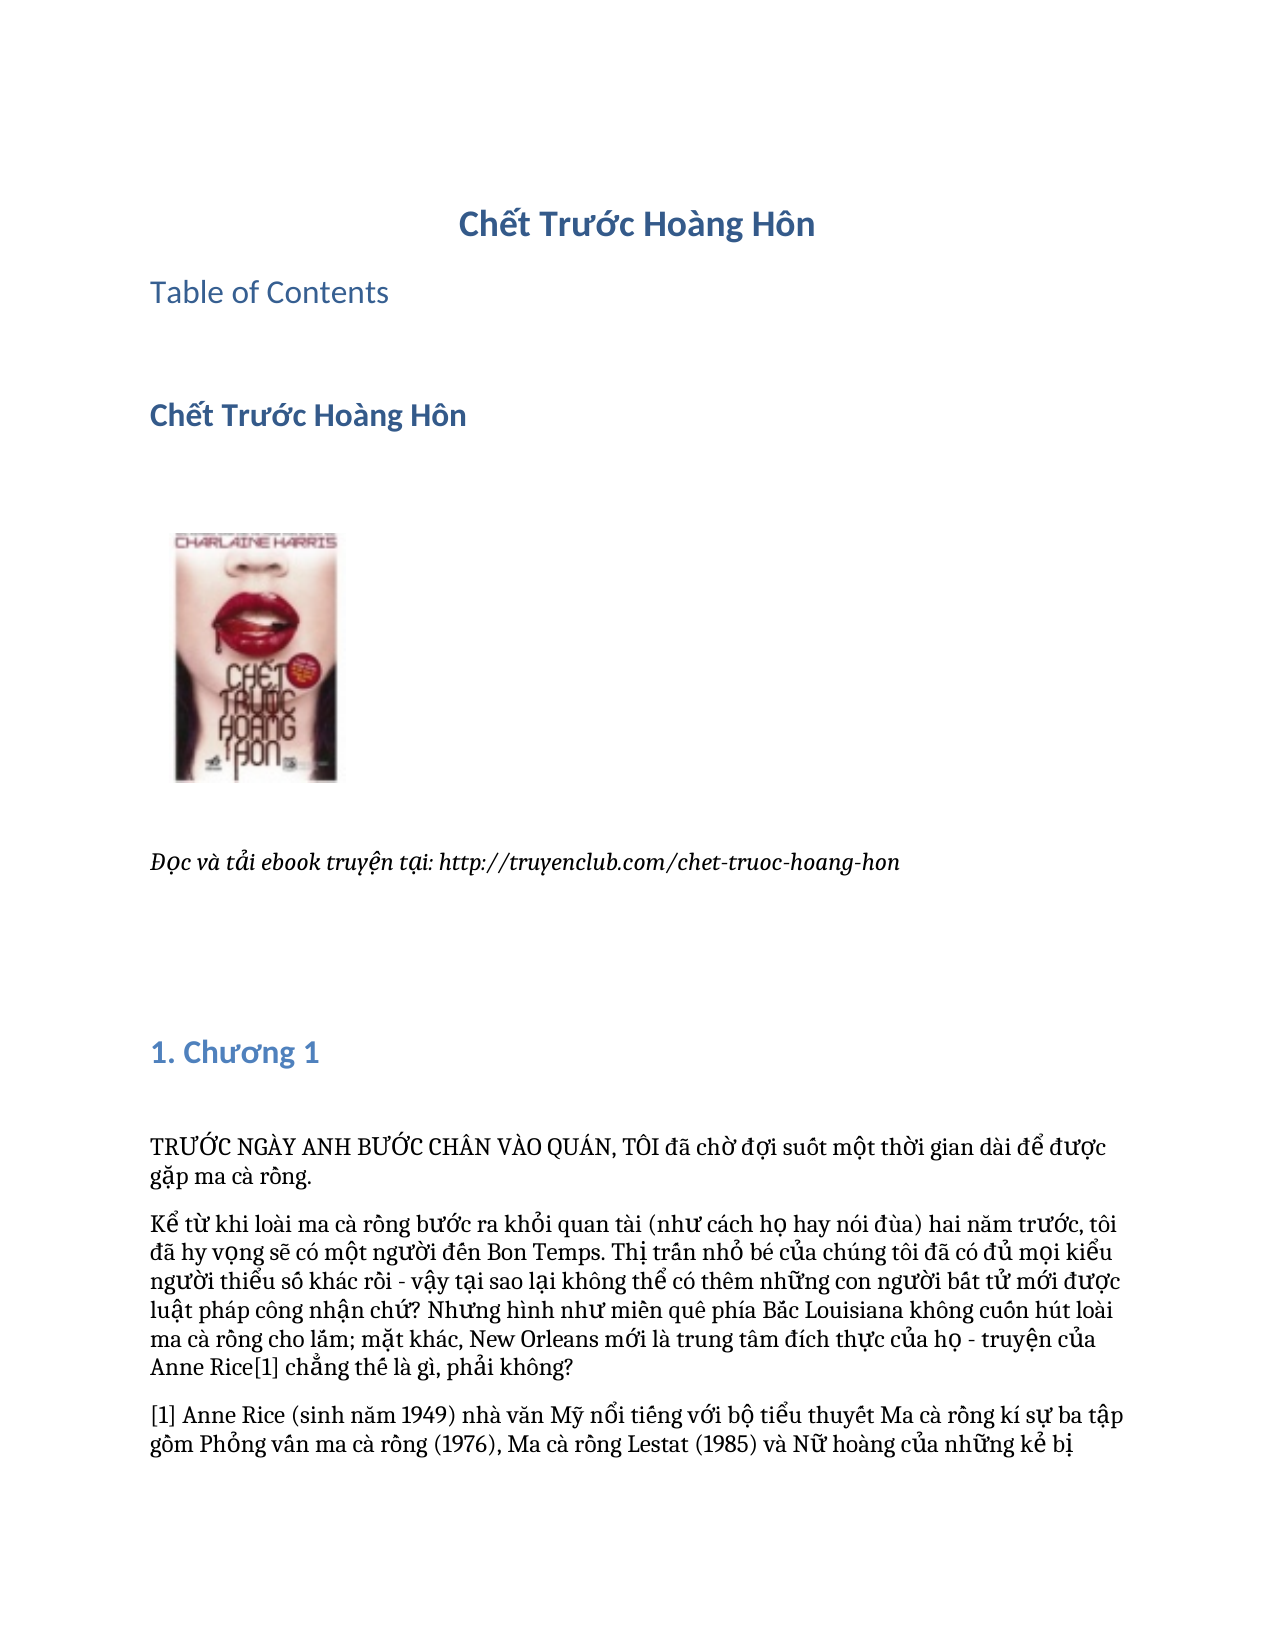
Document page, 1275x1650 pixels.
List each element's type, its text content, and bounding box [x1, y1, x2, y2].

picture [168, 533, 346, 783]
title Chết Trước Hoàng Hôn [150, 200, 1125, 246]
text Đọc và tải ebook truyện tại: http://truyenclub.com/chet-truoc-hoang-hon [150, 791, 1125, 906]
text Kể từ khi loài ma cà rồng bước ra khỏi quan tài (như cách họ hay nói đùa) hai năm trước, tôi đã hy vọng sẽ có một người đến Bon Temps. Thị trấn nhỏ bé của chúng tôi đã có đủ mọi kiểu người thiểu số khác rồi - vậy tại sao lại không thể có thêm những con người bất tử mới được luật pháp công nhận chứ? Nhưng hình như miền quê phía Bắc Louisiana không cuốn hút loài ma cà rồng cho lắm; mặt khác, New Orleans mới là trung tâm đích thực của họ - truyện của Anne Rice[1] chẳng thế là gì, phải không? [150, 1209, 1125, 1382]
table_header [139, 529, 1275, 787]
subtitle Chết Trước Hoàng Hôn [150, 393, 1125, 434]
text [150, 1401, 1125, 1458]
text TRƯỚC NGÀY ANH BƯỚC CHÂN VÀO QUÁN, TÔI đã chờ đợi suốt một thời gian dài để được gặp ma cà rồng. [150, 1076, 1125, 1191]
subtitle 1. Chương 1 [150, 1031, 1125, 1072]
